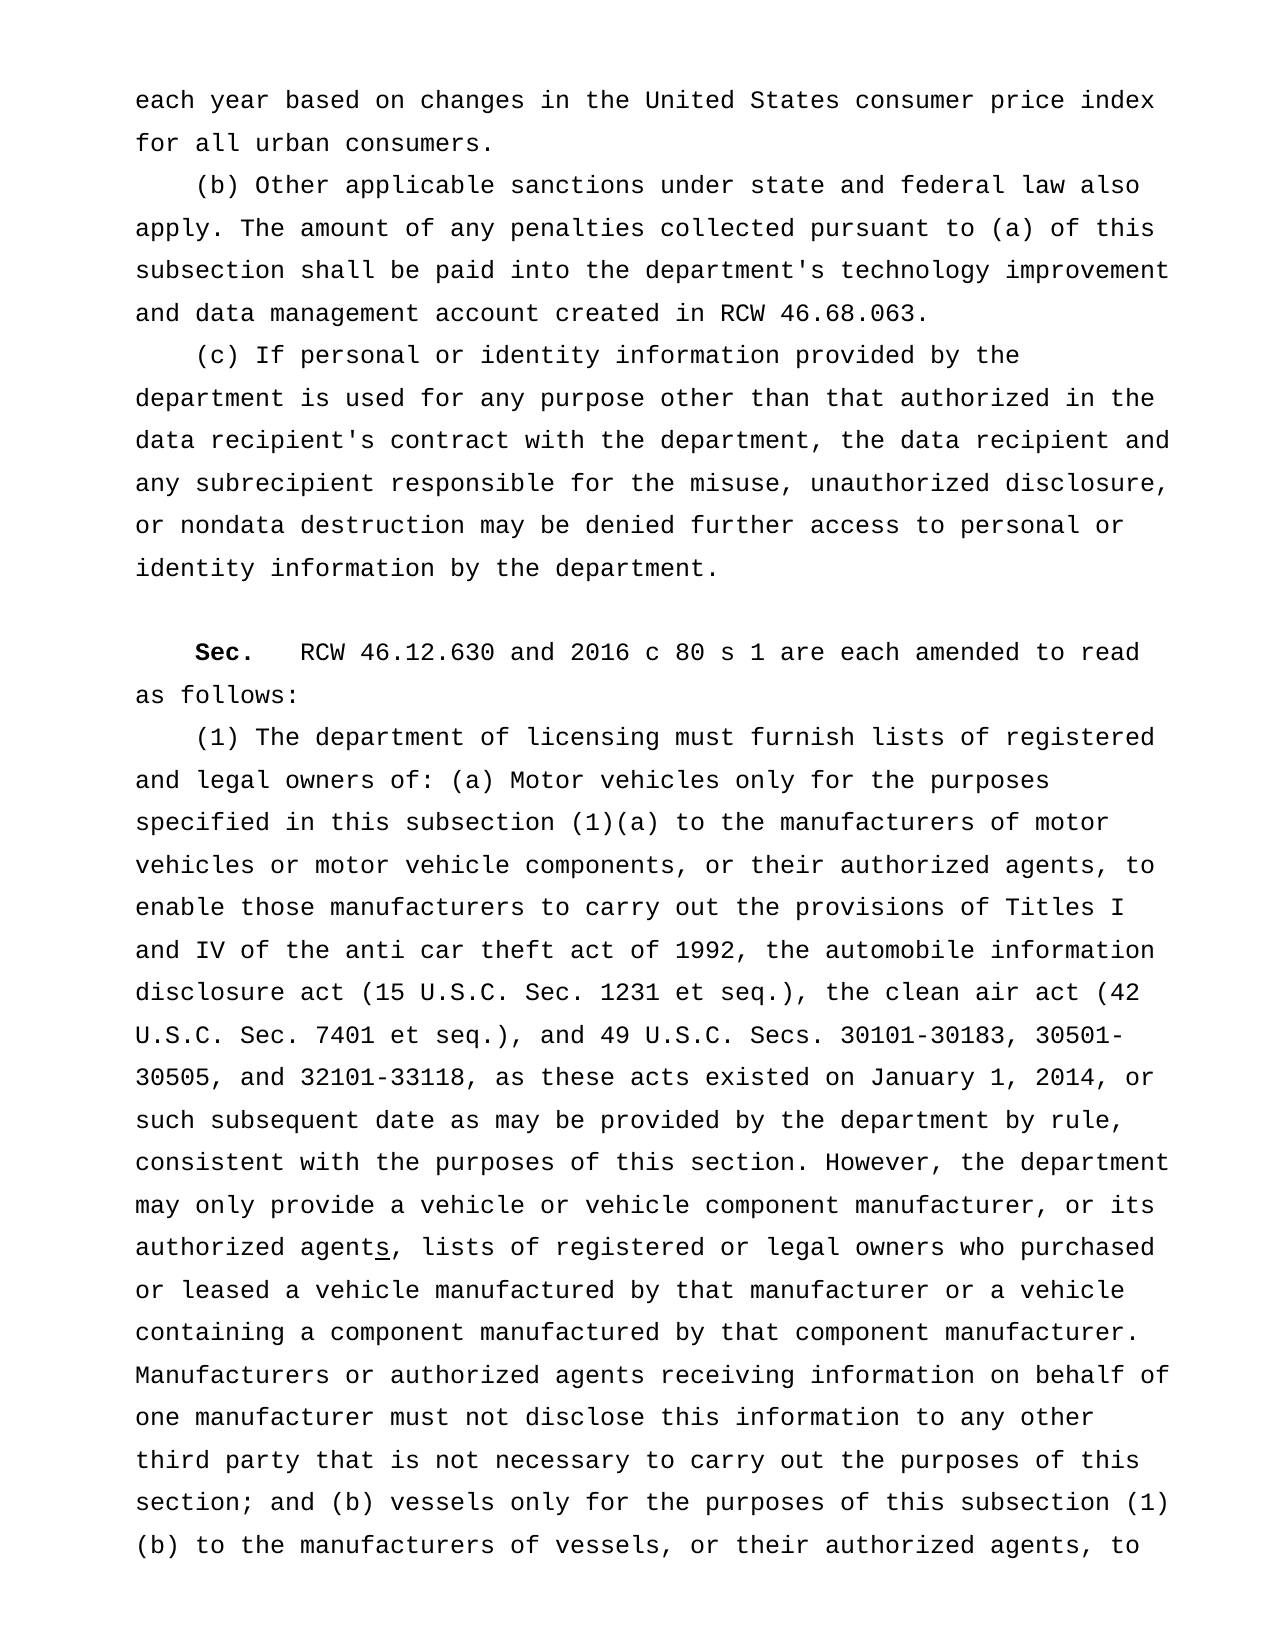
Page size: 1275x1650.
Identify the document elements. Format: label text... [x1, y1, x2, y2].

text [135, 75, 1170, 160]
text (b) Other applicable sanctions under state and federal law also apply. The amount of any penalties collected pursuant to (a) of this subsection shall be paid into the department's technology improvement and data management account created in RCW 46.68.063. [135, 160, 1170, 330]
text Sec. RCW 46.12.630 and 2016 c 80 s 1 are each amended to read as follows: [135, 627, 1170, 712]
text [135, 712, 1170, 1562]
text (c) If personal or identity information provided by the department is used for any purpose other than that authorized in the data recipient's contract with the department, the data recipient and any subrecipient responsible for the misuse, unauthorized disclosure, or nondata destruction may be denied further access to personal or identity information by the department. [135, 330, 1170, 585]
